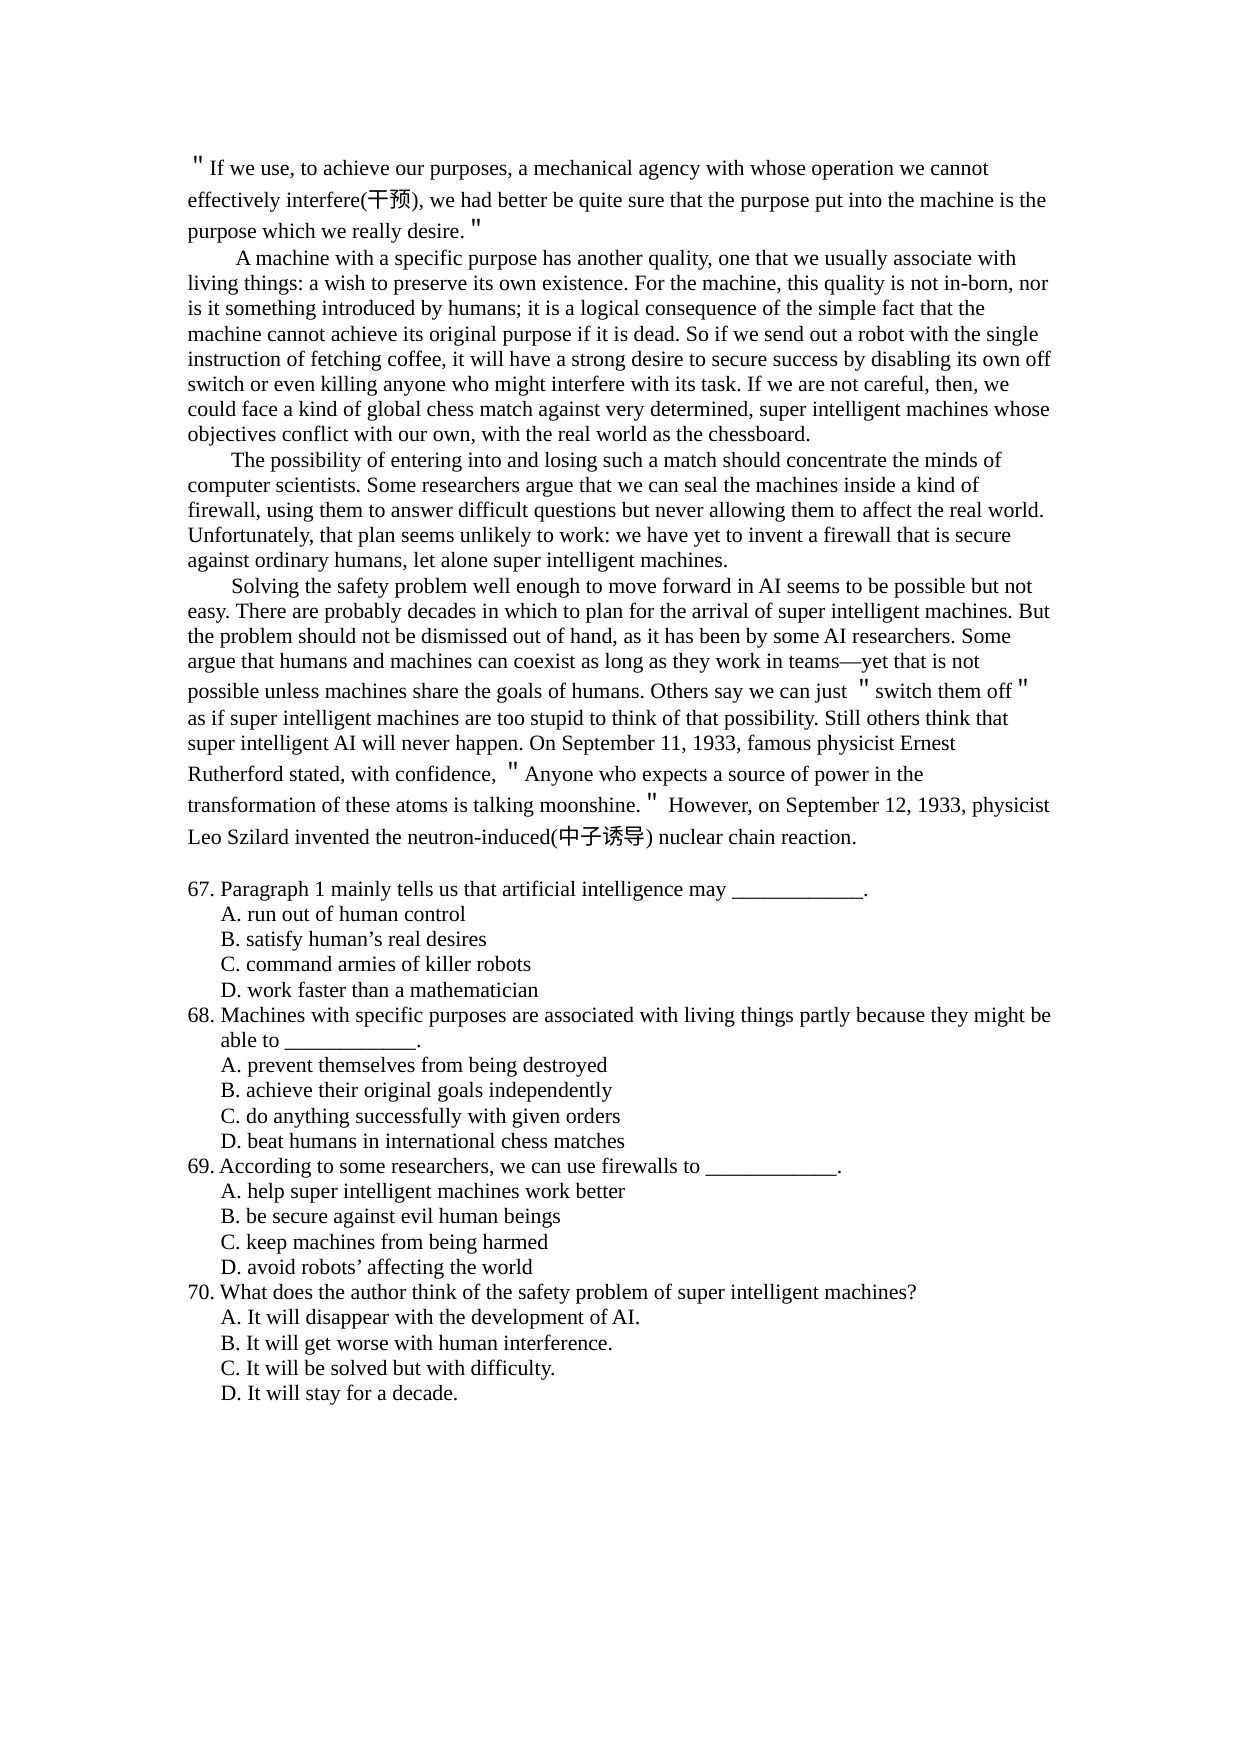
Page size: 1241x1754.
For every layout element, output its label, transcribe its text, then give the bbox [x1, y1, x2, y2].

text The possibility of entering into and losing such a match should concentrate the minds of computer scientists. Some researchers argue that we can seal the machines inside a kind of firewall, using them to answer difficult questions but never allowing them to affect the real world. Unfortunately, that plan seems unlikely to work: we have yet to invent a firewall that is secure against ordinary humans, let alone super intelligent machines. [187, 447, 1053, 573]
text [187, 150, 1053, 245]
text C. It will be solved but with difficulty. [187, 1355, 1053, 1380]
text C. keep machines from being harmed [187, 1229, 1053, 1254]
text 68. Machines with specific purposes are associated with living things partly because they might be able to ____________. [187, 1002, 1053, 1052]
text 69. According to some researchers, we can use firewalls to ____________. [187, 1153, 1053, 1178]
text D. It will stay for a decade. [187, 1380, 1053, 1405]
text A. It will disappear with the development of AI. [187, 1304, 1053, 1329]
text D. work faster than a mathematician [187, 977, 1053, 1002]
text 70. What does the author think of the safety problem of super intelligent machines? [187, 1279, 1053, 1304]
text B. It will get worse with human interference. [187, 1329, 1053, 1355]
text C. do anything successfully with given orders [187, 1103, 1053, 1128]
text Solving the safety problem well enough to move forward in AI seems to be possible but not easy. There are probably decades in which to plan for the arrival of super intelligent machines. But the problem should not be dismissed out of hand, as it has been by some AI researchers. Some argue that humans and machines can coexist as long as they work in teams—yet that is not possible unless machines share the goals of humans. Others say we can just ＂switch them off＂ as if super intelligent machines are too stupid to think of that possibility. Still others think that super intelligent AI will never happen. On September 11, 1933, famous physicist Ernest Rutherford stated, with confidence, ＂Anyone who expects a source of power in the transformation of these atoms is talking moonshine.＂ However, on September 12, 1933, physicist Leo Szilard invented the neutron-induced(中子诱导) nuclear chain reaction. [187, 573, 1053, 851]
text A machine with a specific purpose has another quality, one that we usually associate with living things: a wish to preserve its own existence. For the machine, this quality is not in-born, nor is it something introduced by humans; it is a logical consequence of the simple fact that the machine cannot achieve its original purpose if it is dead. So if we send out a robot with the single instruction of fetching coffee, it will have a strong desire to secure success by disabling its own off switch or even killing anyone who might interfere with its task. If we are not careful, then, we could face a kind of global chess match against very determined, super intelligent machines whose objectives conflict with our own, with the real world as the chessboard. [187, 245, 1053, 447]
text B. achieve their original goals independently [187, 1077, 1053, 1103]
text D. beat humans in international chess matches [187, 1128, 1053, 1153]
text D. avoid robots’ affecting the world [187, 1254, 1053, 1279]
text B. satisfy human’s real desires [187, 926, 1053, 951]
text A. run out of human control [187, 901, 1053, 926]
text 67. Paragraph 1 mainly tells us that artificial intelligence may ____________. [187, 876, 1053, 901]
text C. command armies of killer robots [187, 951, 1053, 977]
text A. prevent themselves from being destroyed [187, 1052, 1053, 1077]
text A. help super intelligent machines work better [187, 1178, 1053, 1203]
text B. be secure against evil human beings [187, 1203, 1053, 1229]
